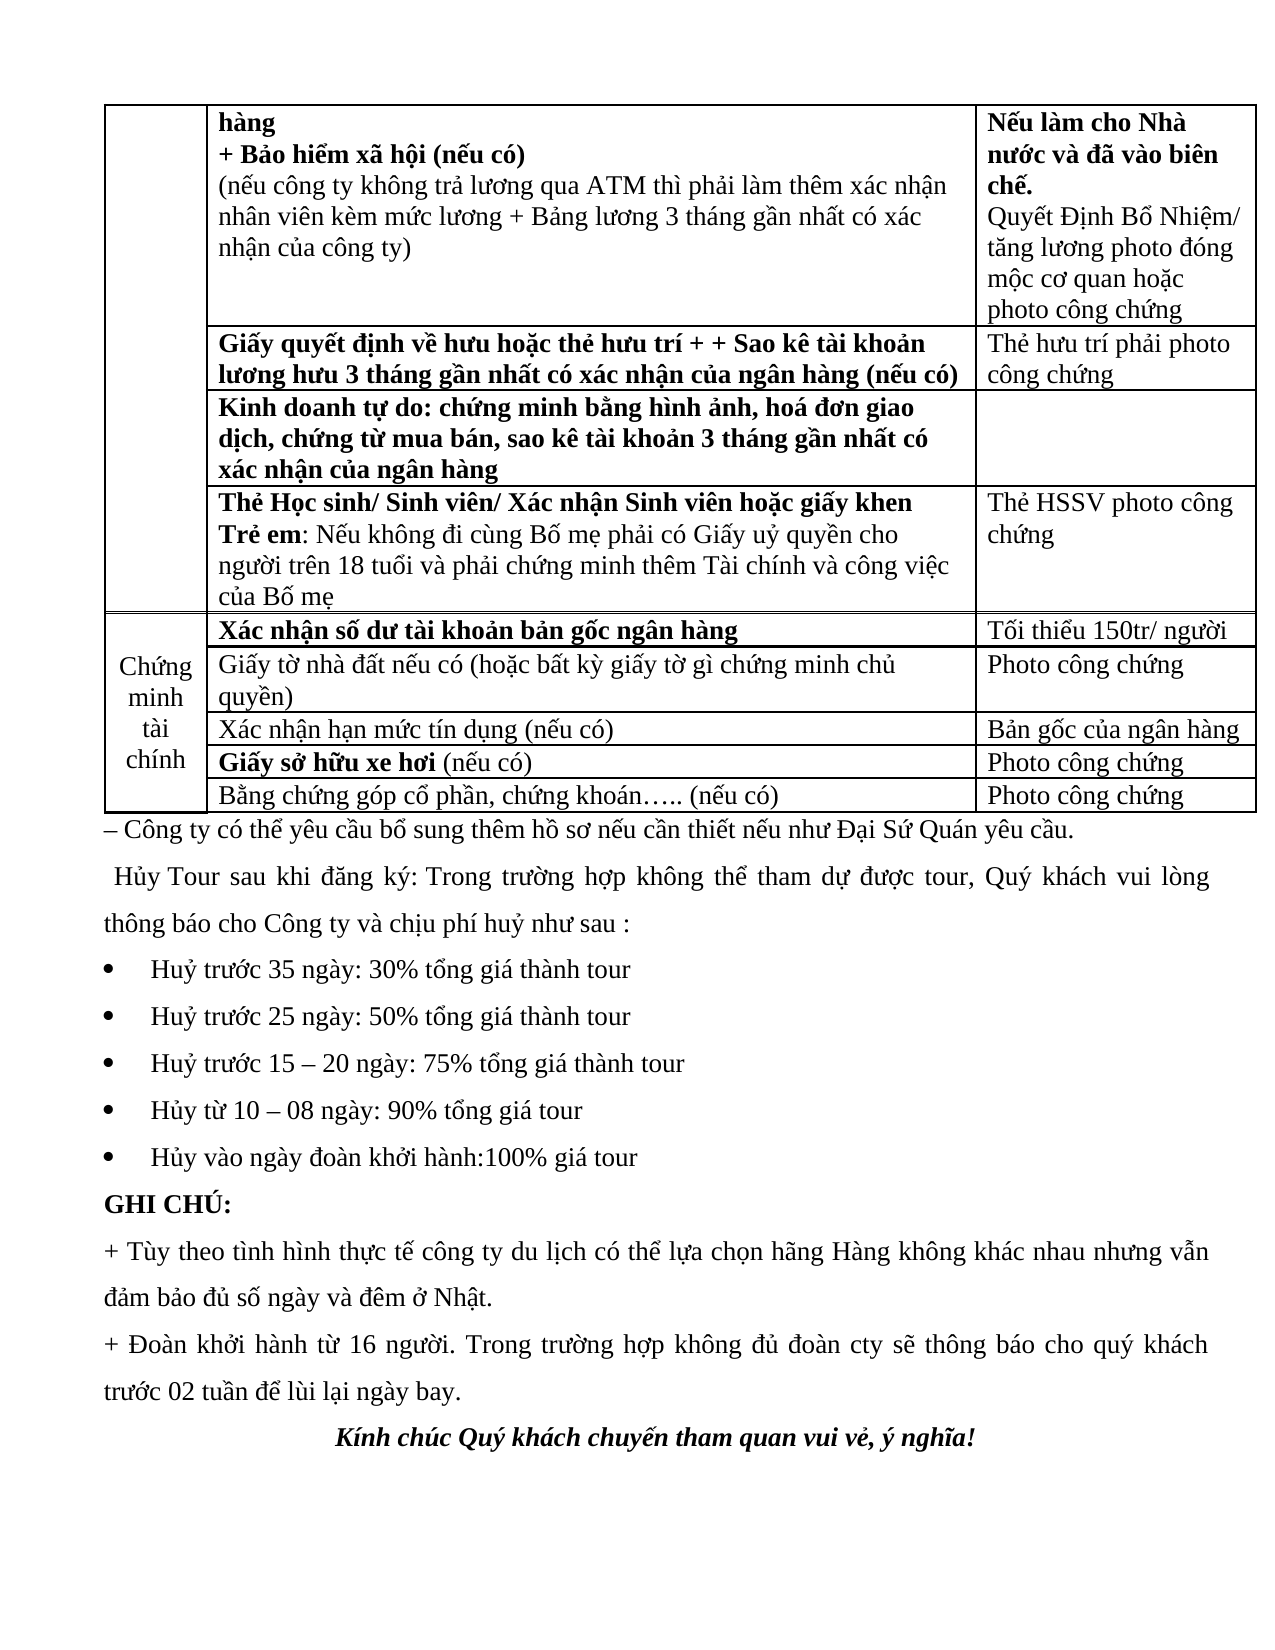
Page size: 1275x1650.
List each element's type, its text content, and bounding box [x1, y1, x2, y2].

text + Đoàn khởi hành từ 16 người. Trong trường hợp không đủ đoàn cty sẽ thông báo cho quý khách trước 02 tuần để lùi lại ngày bay. [103, 1328, 1211, 1406]
table_cell Xác nhận số dư tài khoản bản gốc ngân hàng [208, 614, 975, 645]
table_cell Tối thiểu 150tr/ người [977, 614, 1255, 645]
text Hủy Tour sau khi đăng ký: Trong trường hợp không thể tham dự được tour, Quý khách vui lòng thông báo cho Công ty và chịu phí huỷ như sau : [103, 860, 1211, 938]
table_cell Chứng minh tài chính [106, 614, 206, 811]
list Hủy từ 10 – 08 ngày: 90% tổng giá tour [103, 1094, 1211, 1126]
table_cell Thẻ HSSV photo công chứng [977, 487, 1255, 611]
list Huỷ trước 35 ngày: 30% tổng giá thành tour [103, 954, 1211, 985]
table_cell Bằng chứng góp cổ phần, chứng khoán….. (nếu có) [208, 779, 975, 811]
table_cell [977, 106, 1255, 324]
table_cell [208, 106, 975, 324]
text Kính chúc Quý khách chuyến tham quan vui vẻ, ý nghĩa! [103, 1421, 1211, 1452]
text GHI CHÚ: [103, 1188, 1211, 1219]
table_cell Kinh doanh tự do: chứng minh bằng hình ảnh, hoá đơn giao dịch, chứng từ mua bán, sao kê tài khoản 3 tháng gần nhất có xác nhận của ngân hàng [208, 391, 975, 484]
table_cell Thẻ hưu trí phải photo công chứng [977, 327, 1255, 389]
list Hủy vào ngày đoàn khởi hành:100% giá tour [103, 1141, 1211, 1172]
table_cell Giấy quyết định về hưu hoặc thẻ hưu trí + + Sao kê tài khoản lương hưu 3 tháng gần nhất có xác nhận của ngân hàng (nếu có) [208, 327, 975, 389]
table_cell Giấy sở hữu xe hơi (nếu có) [208, 746, 975, 777]
table_cell Giấy tờ nhà đất nếu có (hoặc bất kỳ giấy tờ gì chứng minh chủ quyền) [208, 648, 975, 711]
text – Công ty có thể yêu cầu bổ sung thêm hồ sơ nếu cần thiết nếu như Đại Sứ Quán yêu cầu. [103, 814, 1211, 845]
table_cell Photo công chứng [977, 648, 1255, 711]
table_cell Photo công chứng [977, 779, 1255, 811]
list Huỷ trước 25 ngày: 50% tổng giá thành tour [103, 1001, 1211, 1032]
table_cell [977, 391, 1255, 484]
table_cell Bản gốc của ngân hàng [977, 713, 1255, 744]
table_cell Thẻ Học sinh/ Sinh viên/ Xác nhận Sinh viên hoặc giấy khen Trẻ em: Nếu không đi cùng Bố mẹ phải có Giấy uỷ quyền cho người trên 18 tuổi và phải chứng minh thêm Tài chính và công việc của Bố mẹ [208, 487, 975, 611]
table_cell Photo công chứng [977, 746, 1255, 777]
list Huỷ trước 15 – 20 ngày: 75% tổng giá thành tour [103, 1047, 1211, 1079]
text + Tùy theo tình hình thực tế công ty du lịch có thể lựa chọn hãng Hàng không khác nhau nhưng vẫn đảm bảo đủ số ngày và đêm ở Nhật. [103, 1235, 1211, 1312]
table_cell Xác nhận hạn mức tín dụng (nếu có) [208, 713, 975, 744]
